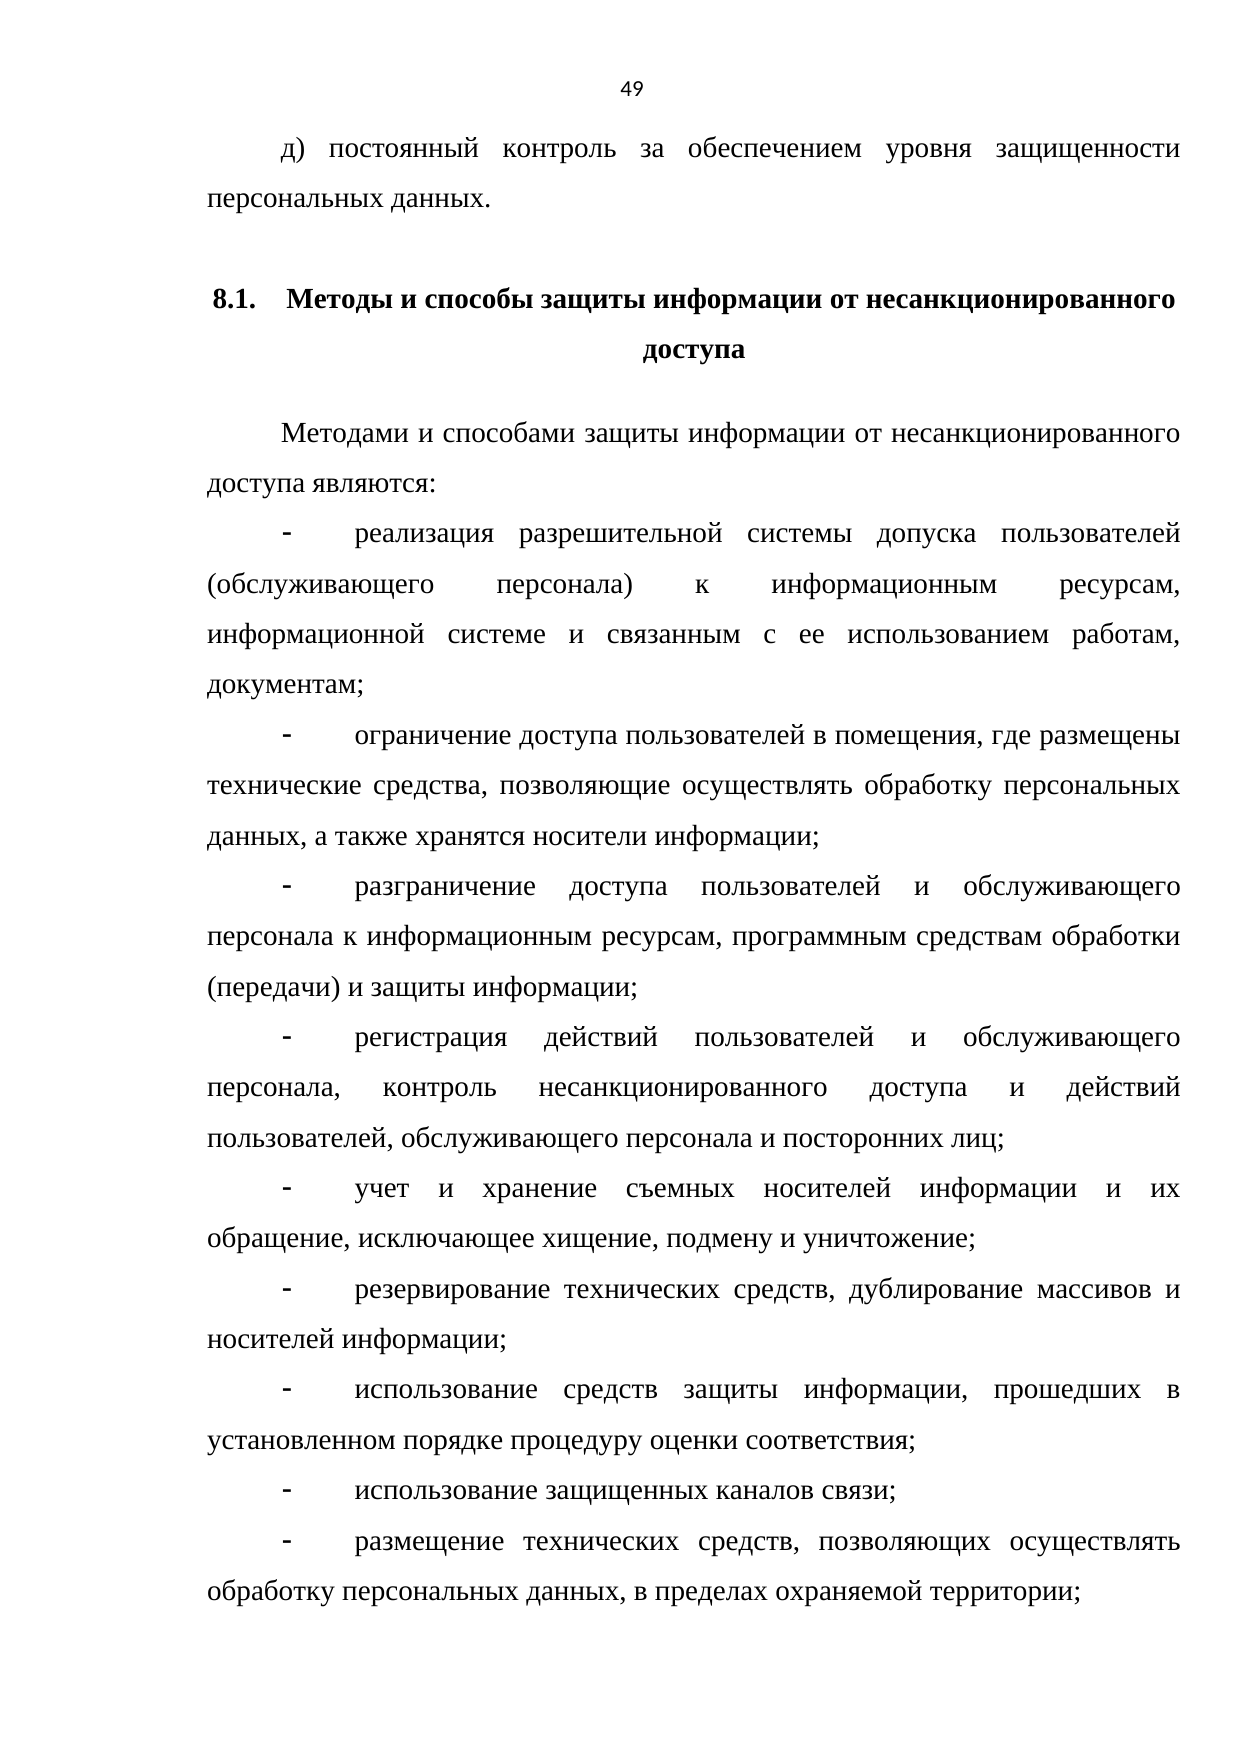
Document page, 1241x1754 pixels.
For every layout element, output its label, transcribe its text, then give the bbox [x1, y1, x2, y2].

list использование средств защиты информации, прошедших в установленном порядке процедуру оценки соответствия; [207, 1372, 1181, 1456]
list учет и хранение съемных носителей информации и их обращение, исключающее хищение, подмену и уничтожение; [207, 1170, 1181, 1254]
list использование защищенных каналов связи; [207, 1472, 1181, 1506]
list регистрация действий пользователей и обслуживающего персонала, контроль несанкционированного доступа и действий пользователей, обслуживающего персонала и посторонних лиц; [207, 1019, 1181, 1153]
subtitle Методы и способы защиты информации от несанкционированного доступа [207, 281, 1181, 365]
list реализация разрешительной системы допуска пользователей (обслуживающего персонала) к информационным ресурсам, информационной системе и связанным с ее использованием работам, документам; [207, 516, 1181, 700]
list разграничение доступа пользователей и обслуживающего персонала к информационным ресурсам, программным средствам обработки (передачи) и защиты информации; [207, 868, 1181, 1002]
text д) постоянный контроль за обеспечением уровня защищенности персональных данных. [207, 130, 1181, 214]
list ограничение доступа пользователей в помещения, где размещены технические средства, позволяющие осуществлять обработку персональных данных, а также хранятся носители информации; [207, 717, 1181, 851]
list резервирование технических средств, дублирование массивов и носителей информации; [207, 1271, 1181, 1355]
list размещение технических средств, позволяющих осуществлять обработку персональных данных, в пределах охраняемой территории; [207, 1523, 1181, 1607]
text Методами и способами защиты информации от несанкционированного доступа являются: [207, 415, 1181, 499]
